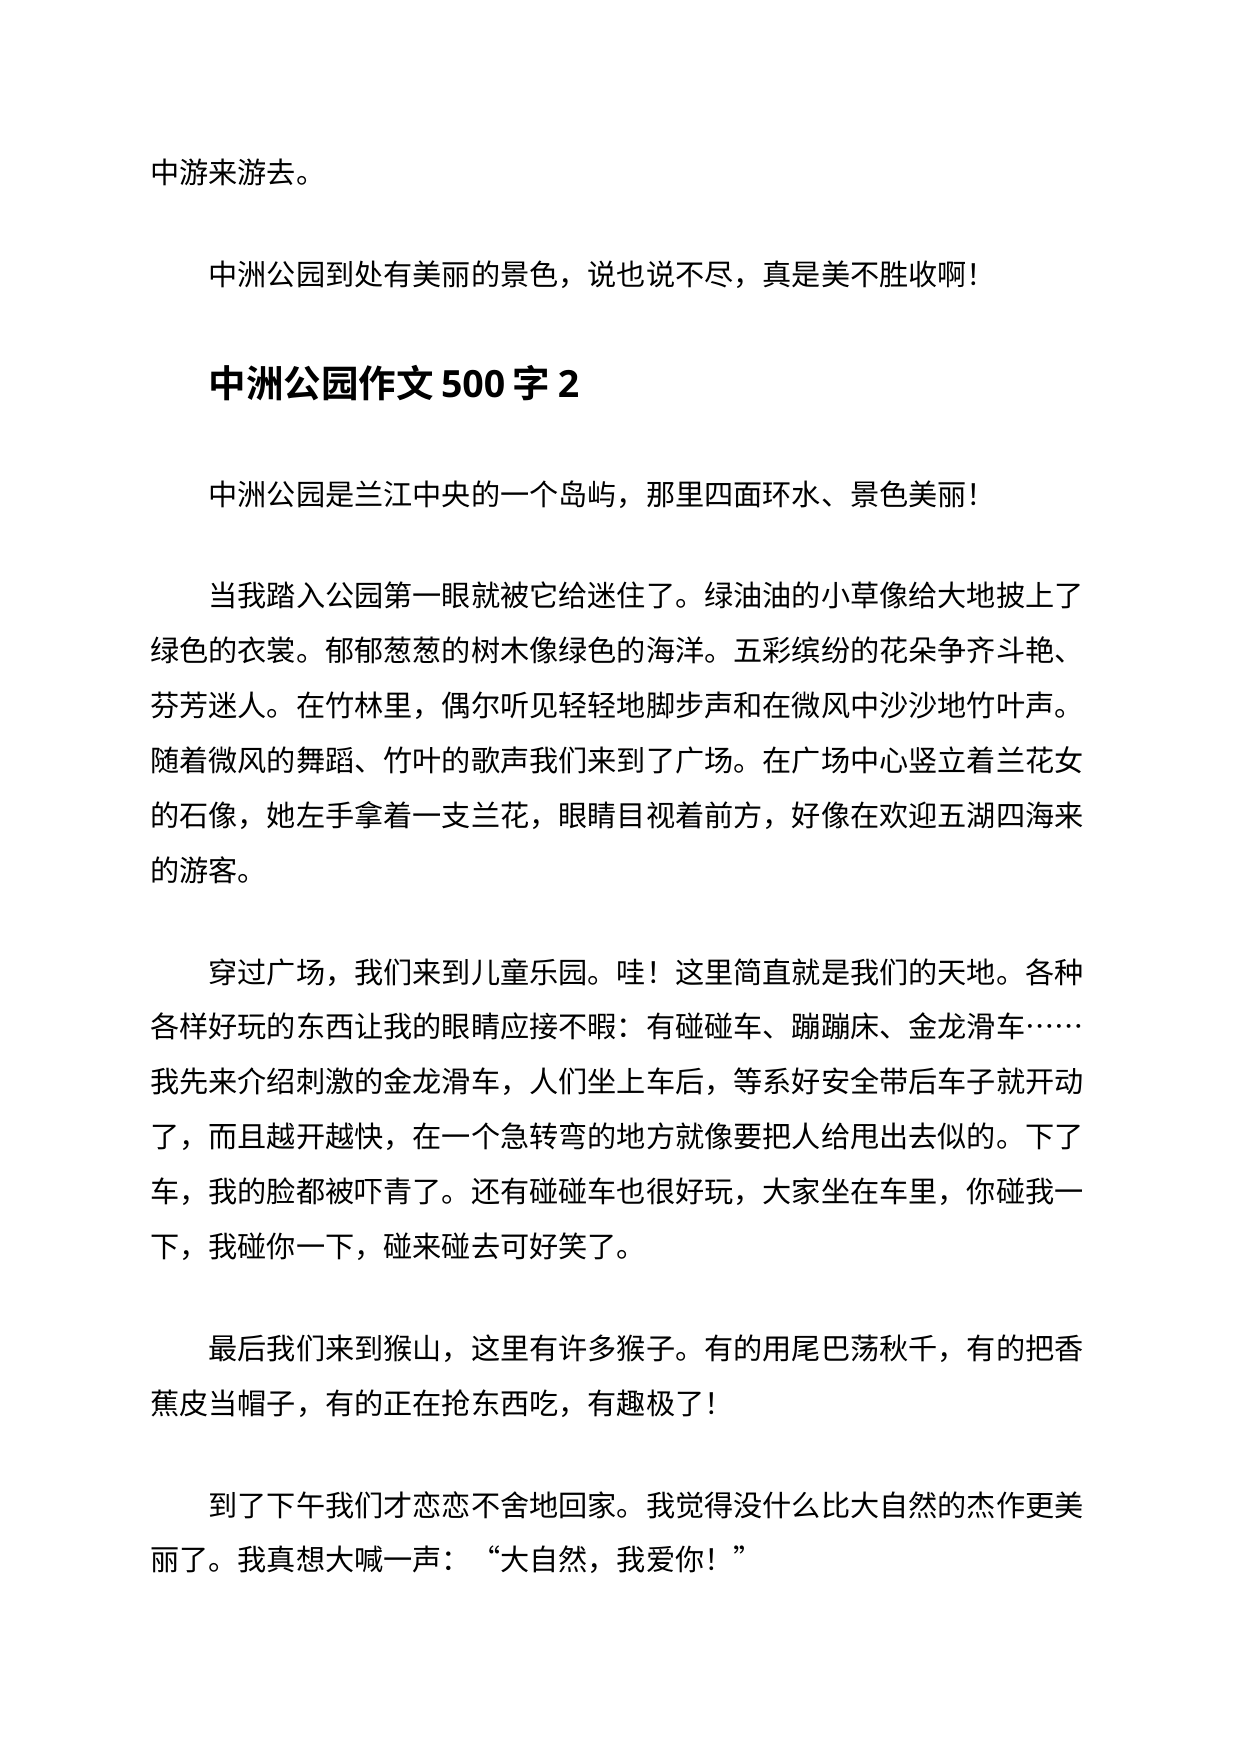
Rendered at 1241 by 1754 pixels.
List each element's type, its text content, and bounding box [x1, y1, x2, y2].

text 穿过广场，我们来到儿童乐园。哇！这里简直就是我们的天地。各种各样好玩的东西让我的眼睛应接不暇：有碰碰车、蹦蹦床、金龙滑车……我先来介绍刺激的金龙滑车，人们坐上车后，等系好安全带后车子就开动了，而且越开越快，在一个急转弯的地方就像要把人给甩出去似的。下了车，我的脸都被吓青了。还有碰碰车也很好玩，大家坐在车里，你碰我一下，我碰你一下，碰来碰去可好笑了。 [150, 949, 1090, 1266]
text 当我踏入公园第一眼就被它给迷住了。绿油油的小草像给大地披上了绿色的衣裳。郁郁葱葱的树木像绿色的海洋。五彩缤纷的花朵争齐斗艳、芬芳迷人。在竹林里，偶尔听见轻轻地脚步声和在微风中沙沙地竹叶声。随着微风的舞蹈、竹叶的歌声我们来到了广场。在广场中心竖立着兰花女的石像，她左手拿着一支兰花，眼睛目视着前方，好像在欢迎五湖四海来的游客。 [150, 573, 1090, 890]
text 中洲公园是兰江中央的一个岛屿，那里四面环水、景色美丽！ [150, 471, 1090, 513]
text 中洲公园到处有美丽的景色，说也说不尽，真是美不胜收啊！ [150, 252, 1090, 294]
text 最后我们来到猴山，这里有许多猴子。有的用尾巴荡秋千，有的把香蕉皮当帽子，有的正在抢东西吃，有趣极了！ [150, 1325, 1090, 1423]
text 到了下午我们才恋恋不舍地回家。我觉得没什么比大自然的杰作更美丽了。我真想大喊一声：“大自然，我爱你！” [150, 1482, 1090, 1579]
text 中洲公园作文500字2 [150, 353, 1090, 408]
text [150, 150, 1090, 192]
